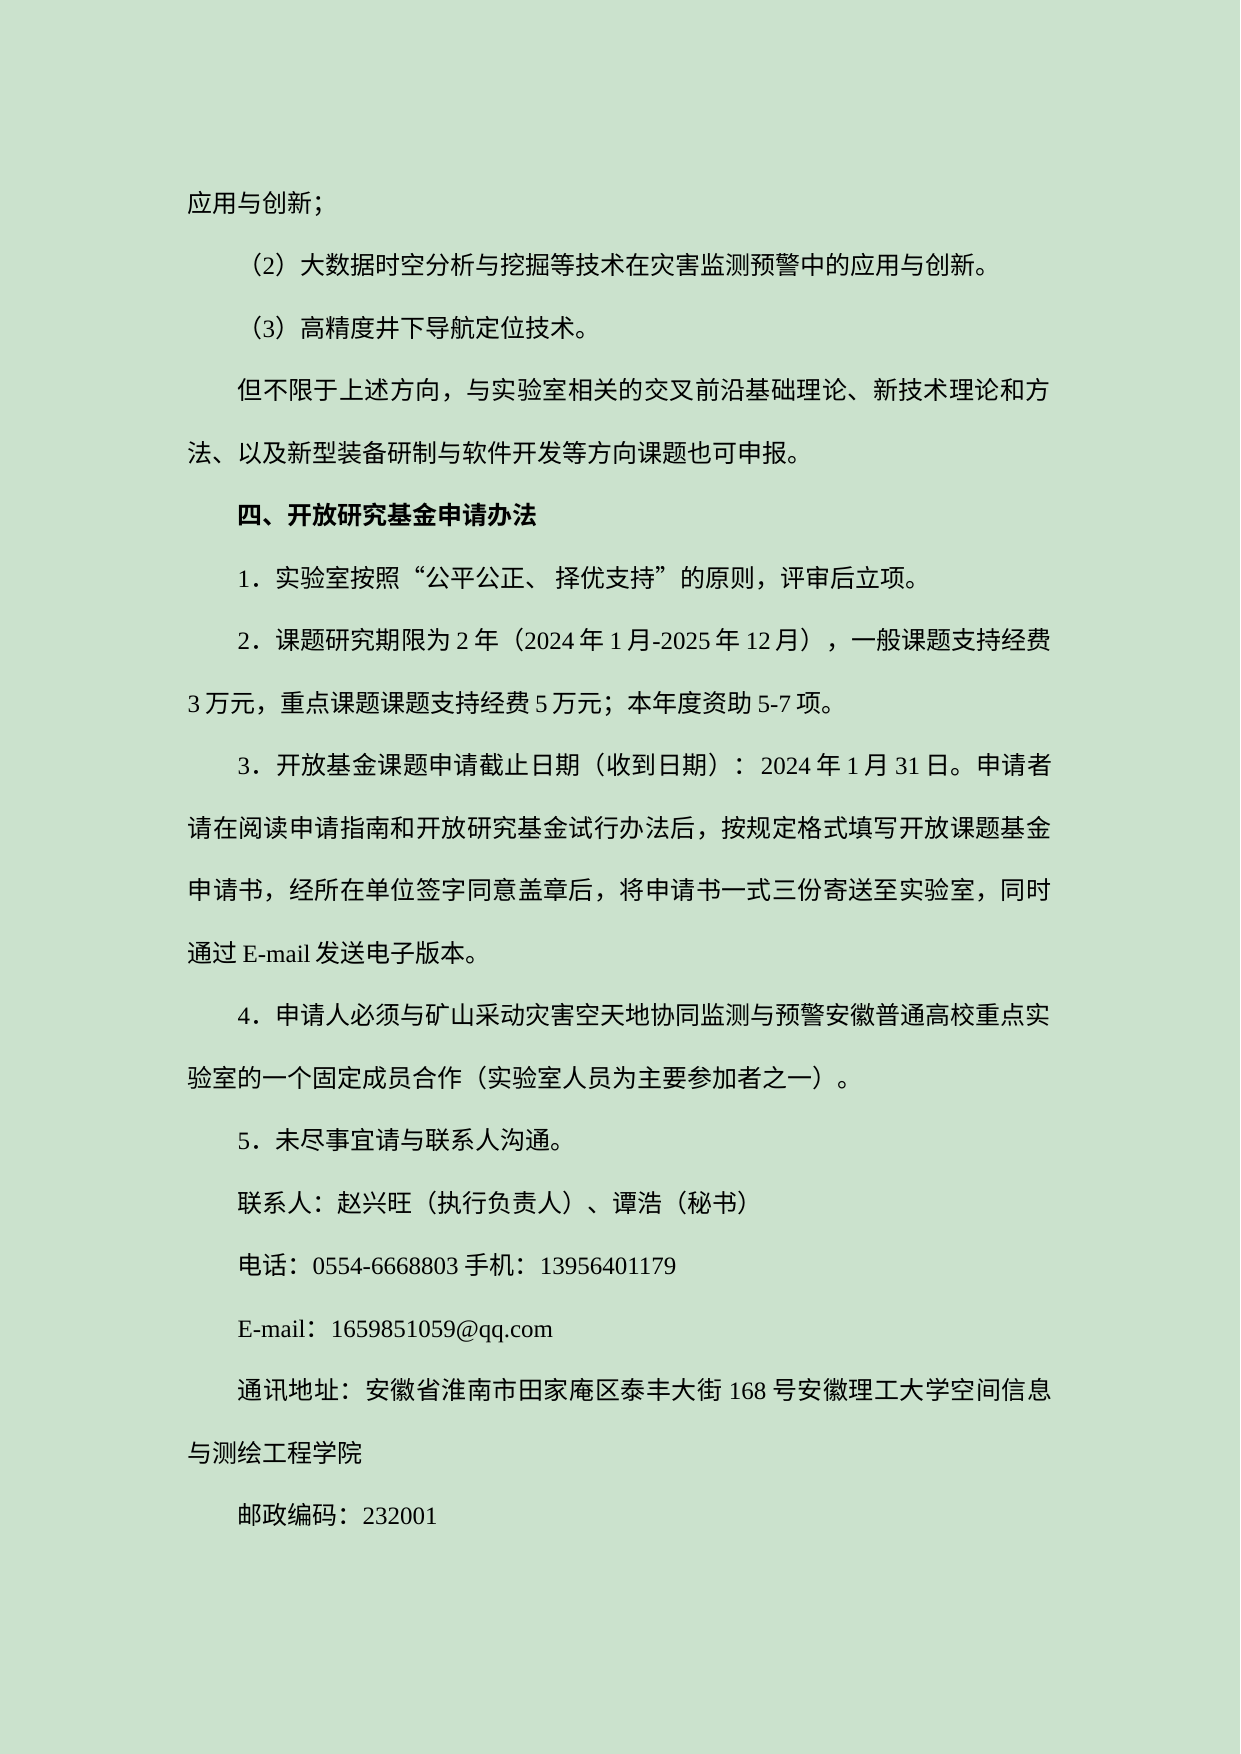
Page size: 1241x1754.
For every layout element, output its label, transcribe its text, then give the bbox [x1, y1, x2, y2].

text 四、开放研究基金申请办法 [187, 474, 1053, 537]
text （3）高精度井下导航定位技术。 [187, 287, 1053, 349]
text 4．申请人必须与矿山采动灾害空天地协同监测与预警安徽普通高校重点实验室的一个固定成员合作（实验室人员为主要参加者之一）。 [187, 974, 1053, 1099]
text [187, 162, 1053, 224]
text 3．开放基金课题申请截止日期（收到日期）：2024年1月31日。申请者请在阅读申请指南和开放研究基金试行办法后，按规定格式填写开放课题基金申请书，经所在单位签字同意盖章后，将申请书一式三份寄送至实验室，同时通过E-mail发送电子版本。 [187, 724, 1053, 974]
text 1．实验室按照“公平公正、 择优支持”的原则，评审后立项。 [187, 537, 1053, 599]
text 联系人：赵兴旺（执行负责人）、谭浩（秘书） [187, 1162, 1053, 1224]
text 2．课题研究期限为2年（2024年1月-2025年12月），一般课题支持经费3万元，重点课题课题支持经费5万元；本年度资助5-7项。 [187, 599, 1053, 724]
text 邮政编码：232001 [187, 1474, 1053, 1537]
text 电话：0554-6668803 手机：13956401179 [187, 1224, 1053, 1287]
text 5．未尽事宜请与联系人沟通。 [187, 1099, 1053, 1162]
text 但不限于上述方向，与实验室相关的交叉前沿基础理论、新技术理论和方法、以及新型装备研制与软件开发等方向课题也可申报。 [187, 349, 1053, 474]
text 通讯地址：安徽省淮南市田家庵区泰丰大街168号安徽理工大学空间信息与测绘工程学院 [187, 1349, 1053, 1474]
text E-mail：1659851059@qq.com [187, 1287, 1053, 1349]
text （2）大数据时空分析与挖掘等技术在灾害监测预警中的应用与创新。 [187, 224, 1053, 287]
